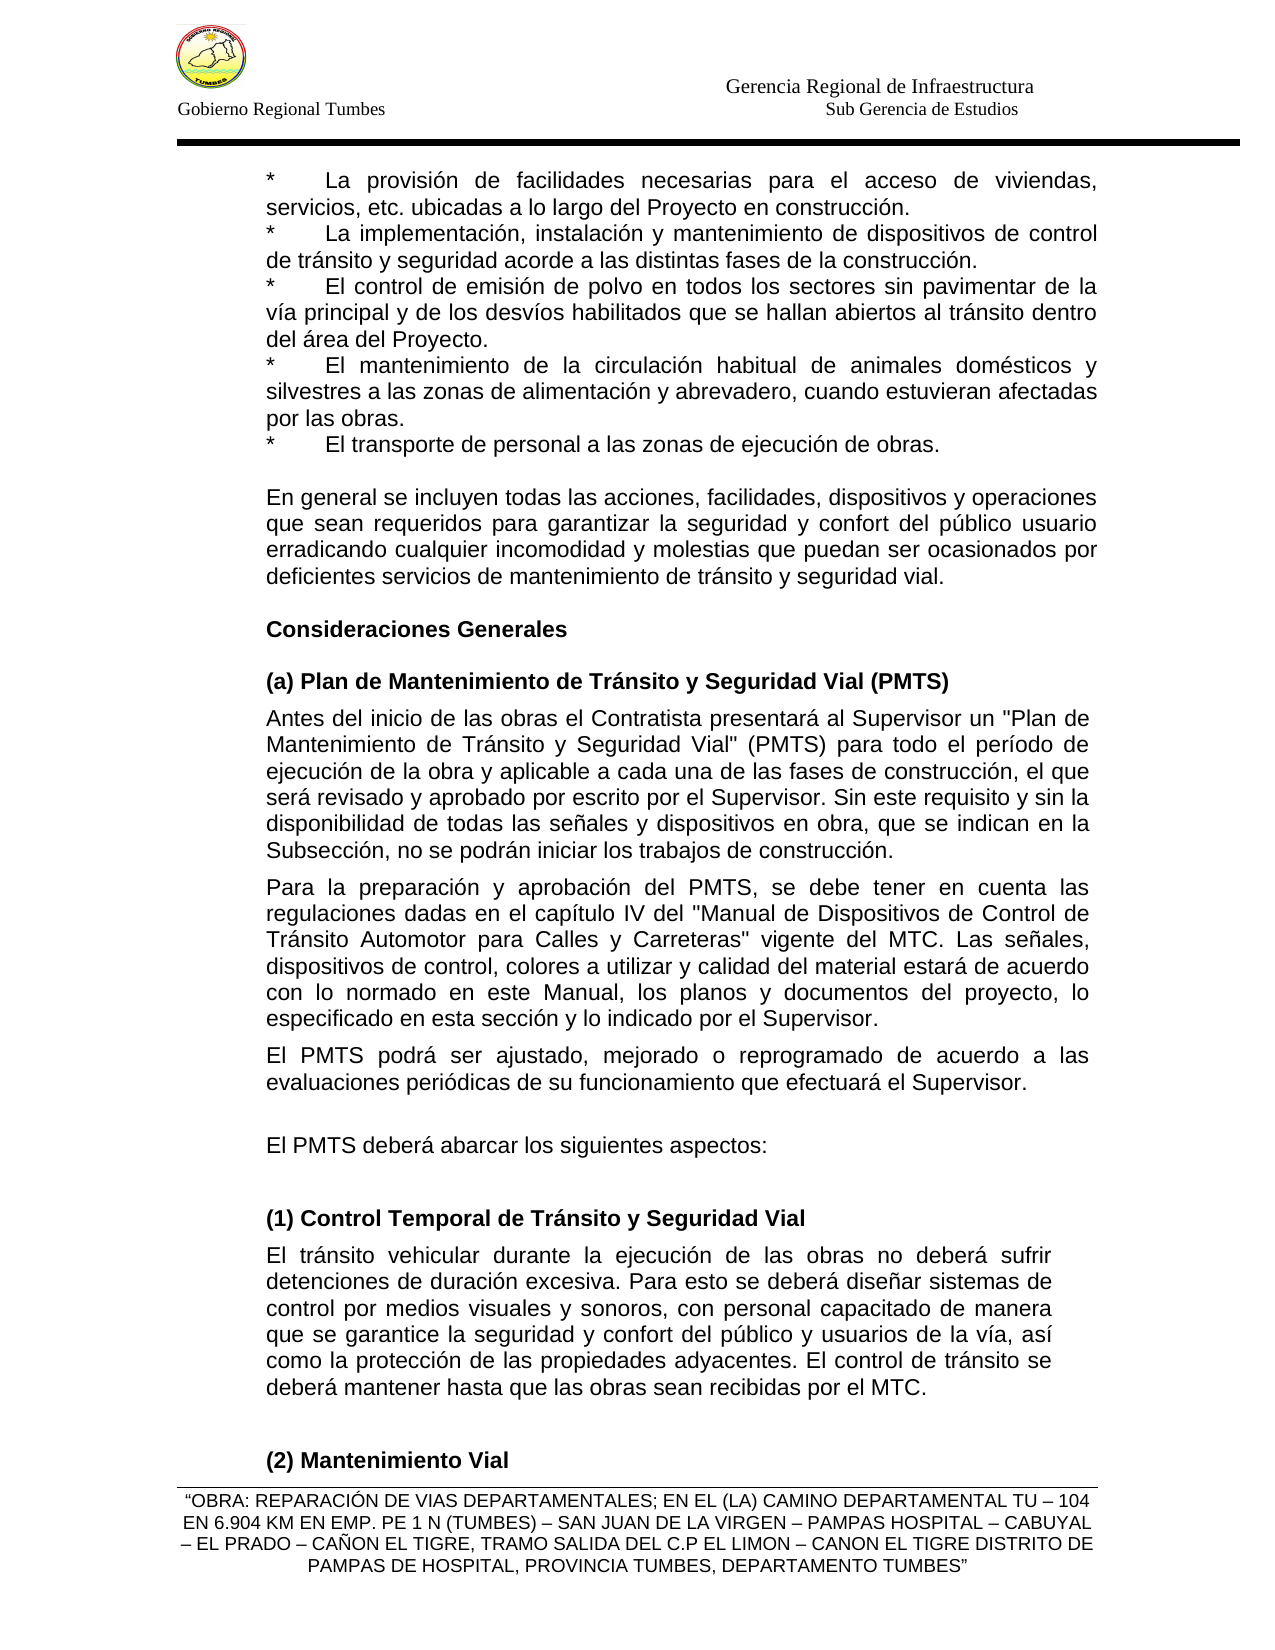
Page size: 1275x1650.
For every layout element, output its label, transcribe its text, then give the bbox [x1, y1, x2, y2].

text Consideraciones Generales [266, 616, 1098, 642]
list El transporte de personal a las zonas de ejecución de obras. [266, 431, 1098, 457]
text El PMTS podrá ser ajustado, mejorado o reprogramado de acuerdo a las evaluaciones periódicas de su funcionamiento que efectuará el Supervisor. [266, 1042, 1090, 1095]
list La implementación, instalación y mantenimiento de dispositivos de control de tránsito y seguridad acorde a las distintas fases de la construcción. [266, 220, 1098, 273]
text El PMTS deberá abarcar los siguientes aspectos: [266, 1105, 1060, 1158]
list La provisión de facilidades necesarias para el acceso de viviendas, servicios, etc. ubicadas a lo largo del Proyecto en construcción. [266, 167, 1098, 220]
text (1) Control Temporal de Tránsito y Seguridad Vial [266, 1205, 1023, 1231]
text En general se incluyen todas las acciones, facilidades, dispositivos y operaciones que sean requeridos para garantizar la seguridad y confort del público usuario erradicando cualquier incomodidad y molestias que puedan ser ocasionados por deficientes servicios de mantenimiento de tránsito y seguridad vial. [266, 484, 1098, 589]
text Para la preparación y aprobación del PMTS, se debe tener en cuenta las regulaciones dadas en el capítulo IV del "Manual de Dispositivos de Control de Tránsito Automotor para Calles y Carreteras" vigente del MTC. Las señales, dispositivos de control, colores a utilizar y calidad del material estará de acuerdo con lo normado en este Manual, los planos y documentos del proyecto, lo especificado en esta sección y lo indicado por el Supervisor. [266, 873, 1090, 1032]
text (a) Plan de Mantenimiento de Tránsito y Seguridad Vial (PMTS) [266, 668, 1098, 694]
text El tránsito vehicular durante la ejecución de las obras no deberá sufrir detenciones de duración excesiva. Para esto se deberá diseñar sistemas de control por medios visuales y sonoros, con personal capacitado de manera que se garantice la seguridad y confort del público y usuarios de la vía, así como la protección de las propiedades adyacentes. El control de tránsito se deberá mantener hasta que las obras sean recibidas por el MTC. [266, 1242, 1053, 1400]
list El control de emisión de polvo en todos los sectores sin pavimentar de la vía principal y de los desvíos habilitados que se hallan abiertos al tránsito dentro del área del Proyecto. [266, 273, 1098, 352]
text (2) Mantenimiento Vial [266, 1447, 1023, 1473]
list El mantenimiento de la circulación habitual de animales domésticos y silvestres a las zonas de alimentación y abrevadero, cuando estuvieran afectadas por las obras. [266, 352, 1098, 431]
picture [175, 24, 247, 89]
text Antes del inicio de las obras el Contratista presentará al Supervisor un "Plan de Mantenimiento de Tránsito y Seguridad Vial" (PMTS) para todo el período de ejecución de la obra y aplicable a cada una de las fases de construcción, el que será revisado y aprobado por escrito por el Supervisor. Sin este requisito y sin la disponibilidad de todas las señales y dispositivos en obra, que se indican en la Subsección, no se podrán iniciar los trabajos de construcción. [266, 705, 1090, 863]
